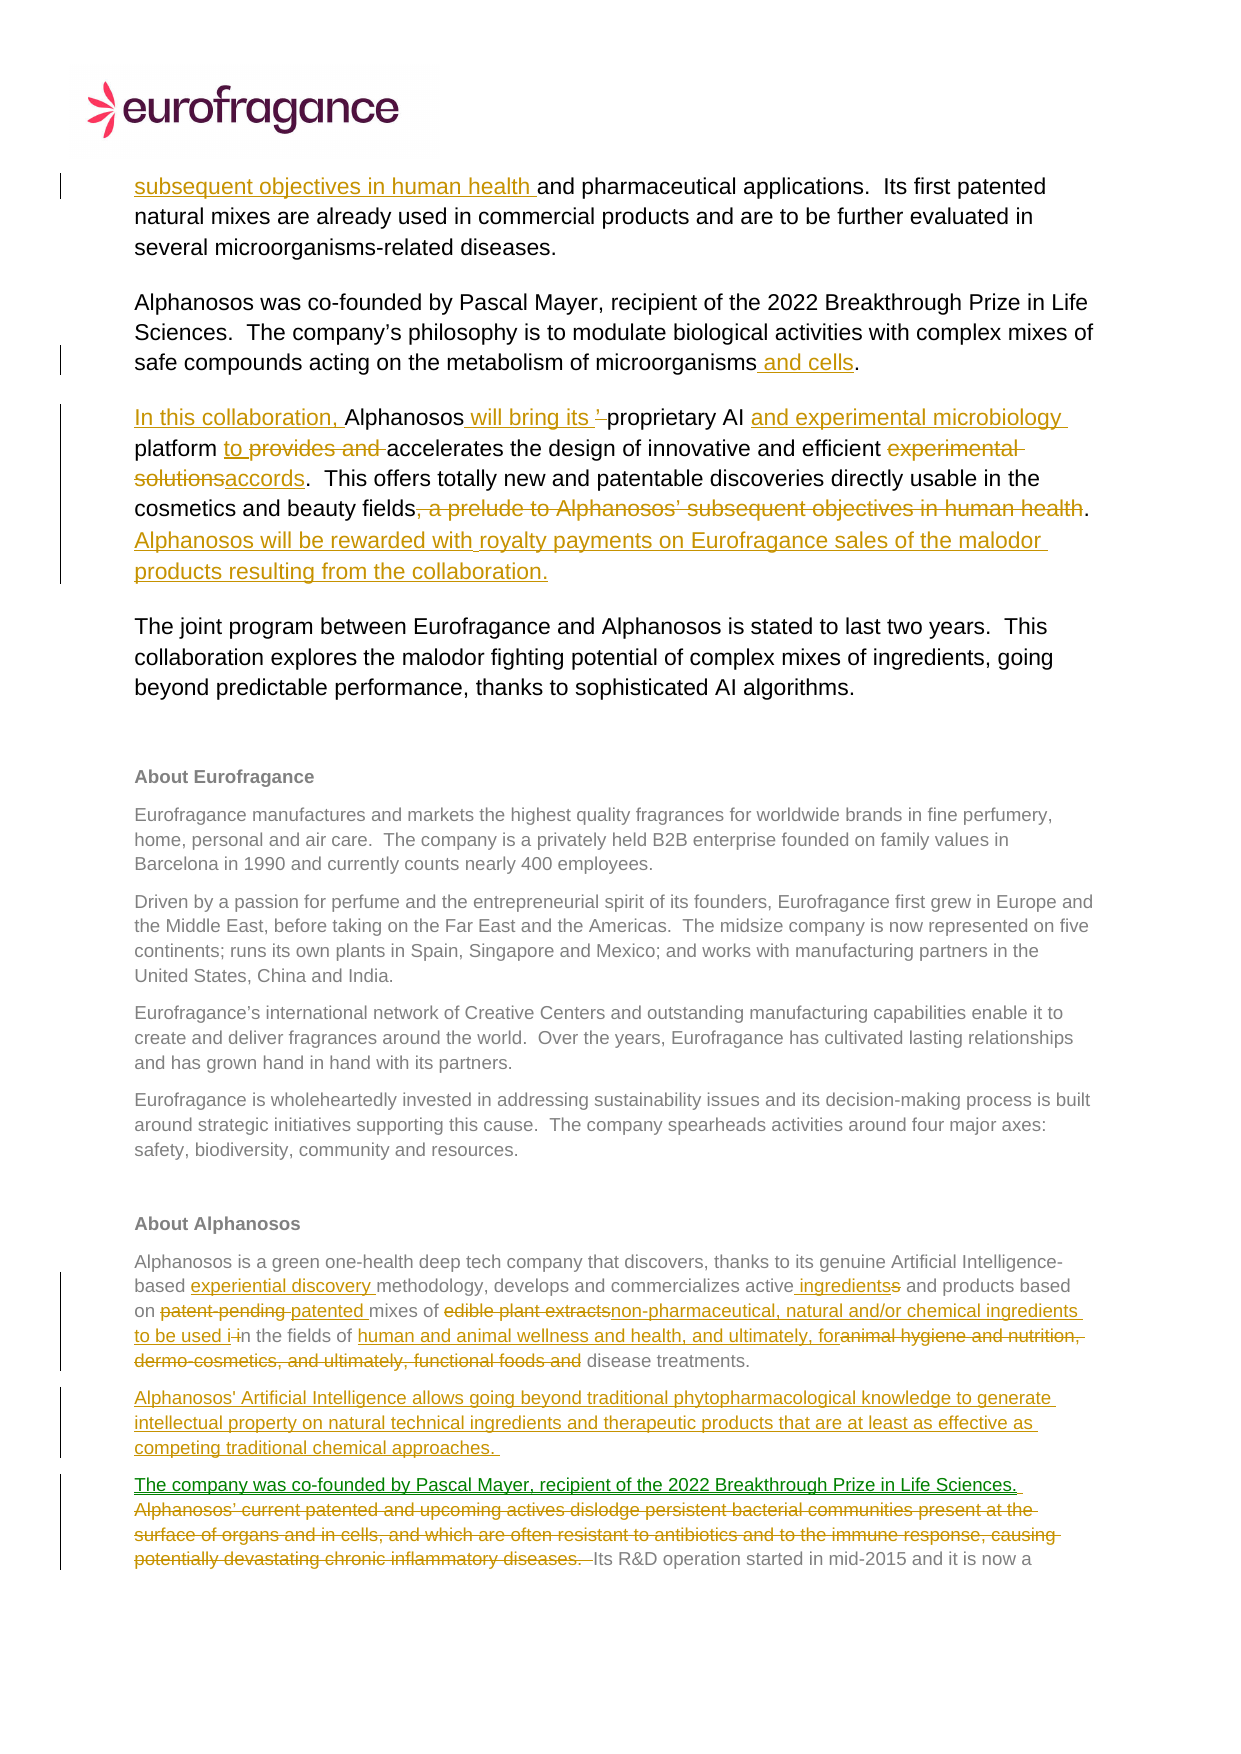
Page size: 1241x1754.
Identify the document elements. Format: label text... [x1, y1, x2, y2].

text About Alphanosos [134, 1213, 1094, 1235]
text Alphanososproprietary AI platform accelerates the design of innovative and efficient . This offers totally new and patentable discoveries directly usable in the cosmetics and beauty fields. [134, 404, 1094, 584]
text Driven by a passion for perfume and the entrepreneurial spirit of its founders, Eurofragance first grew in Europe and the Middle East, before taking on the Far East and the Americas. The midsize company is now represented on five continents; runs its own plants in Spain, Singapore and Mexico; and works with manufacturing partners in the United States, China and India. [134, 890, 1094, 986]
text About Eurofragance [134, 766, 1094, 788]
text Alphanosos was co-founded by Pascal Mayer, recipient of the 2022 Breakthrough Prize in Life Sciences. The company’s philosophy is to modulate biological activities with complex mixes of safe compounds acting on the metabolism of microorganisms. [134, 289, 1094, 375]
text Eurofragance manufactures and markets the highest quality fragrances for worldwide brands in fine perfumery, home, personal and air care. The company is a privately held B2B enterprise founded on family values in Barcelona in 1990 and currently counts nearly 400 employees. [134, 803, 1094, 875]
picture [68, 64, 440, 159]
text Eurofragance is wholeheartedly invested in addressing sustainability issues and its decision-making process is built around strategic initiatives supporting this cause. The company spearheads activities around four major axes: safety, biodiversity, community and resources. [134, 1089, 1094, 1160]
text The joint program between Eurofragance and Alphanosos is stated to last two years. This collaboration explores the malodor fighting potential of complex mixes of ingredients, going beyond predictable performance, thanks to sophisticated AI algorithms. [134, 613, 1094, 700]
text Alphanosos is a green one-health deep tech company that discovers, thanks to its genuine Artificial Intelligence-based methodology, develops and commercializes active and products based on mixes of n the fields of disease treatments. [134, 1250, 1094, 1371]
text Its R&D operation started in mid-2015 and it is now a commercial stae company [134, 1474, 1094, 1570]
text Eurofragance’s international network of Creative Centers and outstanding manufacturing capabilities enable it to create and deliver fragrances around the world. Over the years, Eurofragance has cultivated lasting relationships and has grown hand in hand with its partners. [134, 1002, 1094, 1073]
